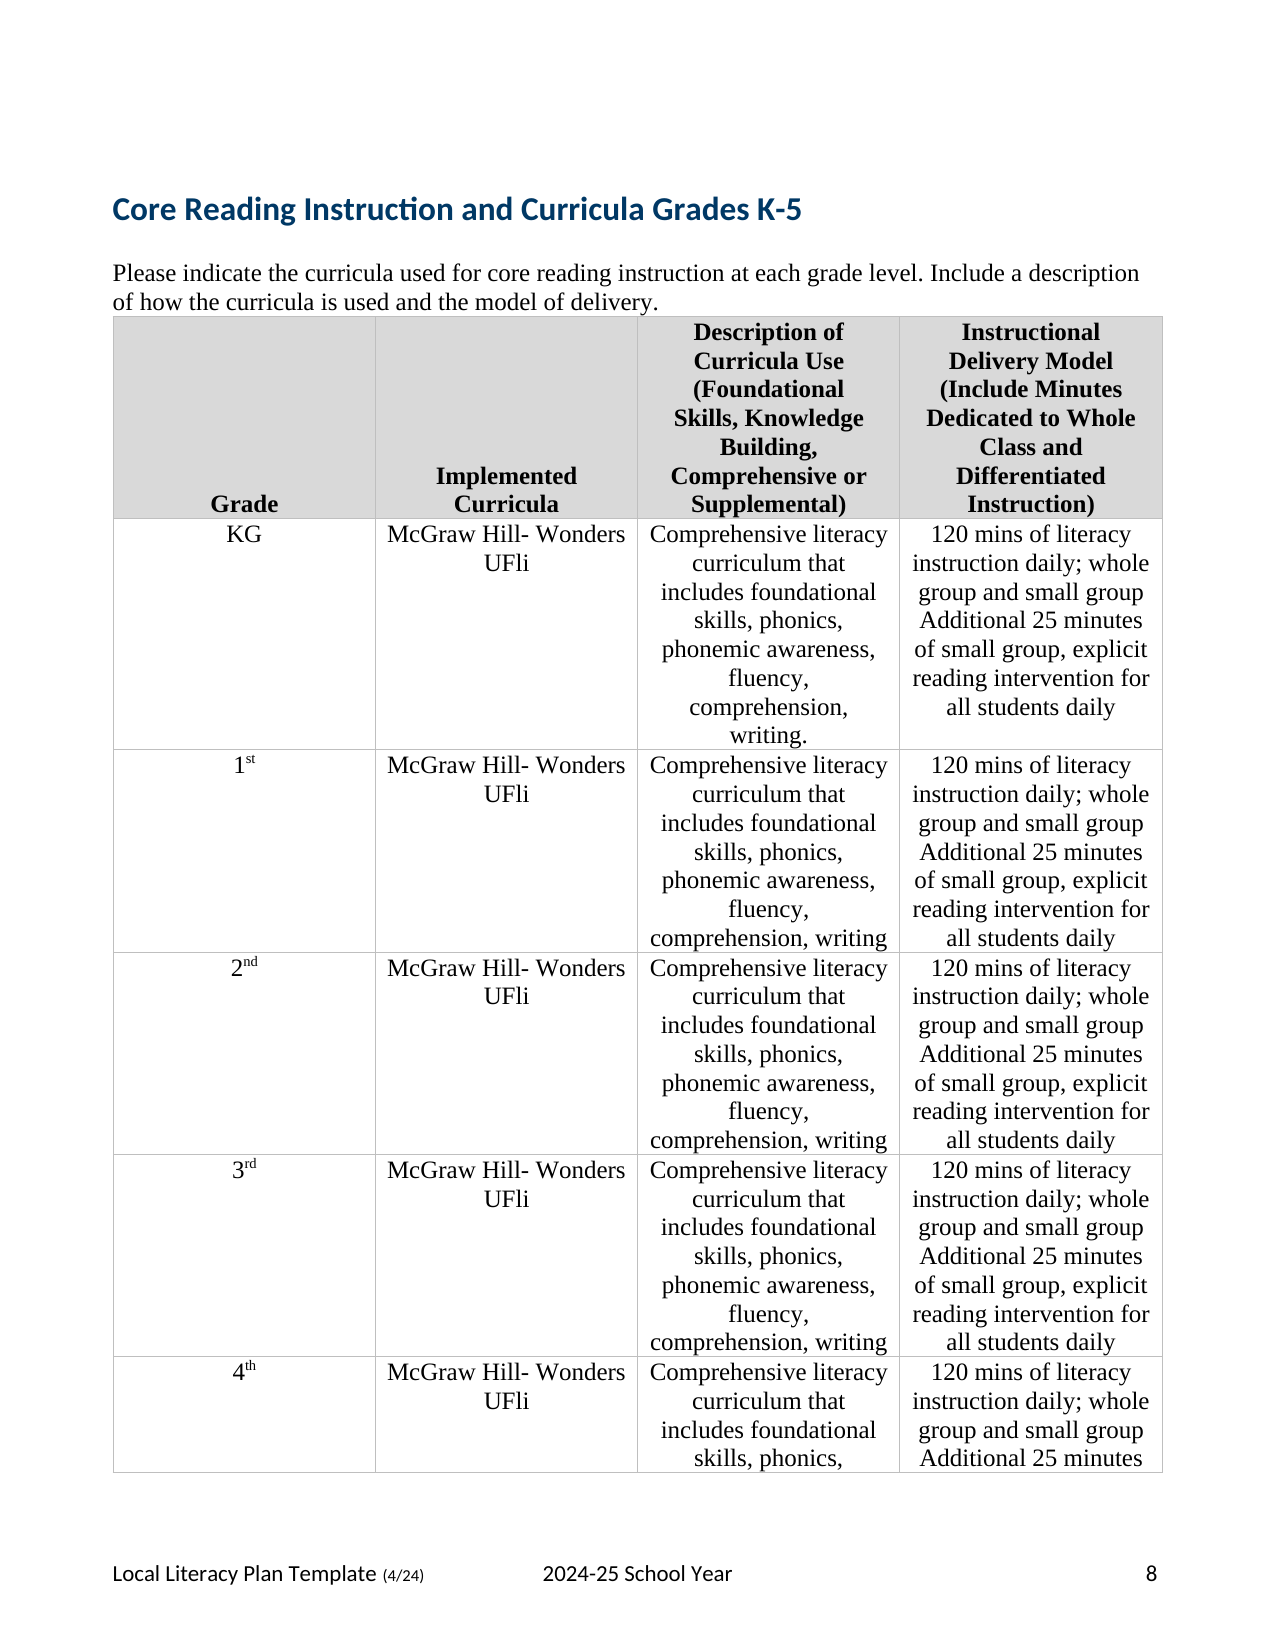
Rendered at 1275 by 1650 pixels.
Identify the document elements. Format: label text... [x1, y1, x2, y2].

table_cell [376, 1357, 637, 1472]
table_header Grade [114, 317, 375, 518]
table_cell 2nd [114, 953, 375, 1154]
subtitle Core Reading Instruction and Curricula Grades K-5 [112, 187, 1162, 228]
table_cell Comprehensive literacy curriculum that includes foundational skills, phonics, phonemic awareness, fluency, comprehension, writing [638, 1155, 899, 1356]
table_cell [638, 1357, 899, 1472]
table_cell Comprehensive literacy curriculum that includes foundational skills, phonics, phonemic awareness, fluency, comprehension, writing [638, 953, 899, 1154]
table_cell KG [114, 519, 375, 749]
table_cell Comprehensive literacy curriculum that includes foundational skills, phonics, phonemic awareness, fluency, comprehension, writing [638, 750, 899, 952]
table_cell McGraw Hill- Wonders UFli [376, 519, 637, 749]
table_header Implemented Curricula [376, 317, 637, 518]
text Please indicate the curricula used for core reading instruction at each grade level. Include a description of how the curricula is used and the model of delivery. [112, 258, 1162, 316]
table_header Description of Curricula Use (Foundational Skills, Knowledge Building, Comprehensive or Supplemental) [638, 317, 899, 518]
table_cell McGraw Hill- Wonders UFli [376, 953, 637, 1154]
table_cell McGraw Hill- Wonders UFli [376, 750, 637, 952]
table_cell 3rd [114, 1155, 375, 1356]
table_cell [900, 1357, 1162, 1472]
table_cell McGraw Hill- Wonders UFli [376, 1155, 637, 1356]
table_cell 4th [114, 1357, 375, 1472]
table_cell Comprehensive literacy curriculum that includes foundational skills, phonics, phonemic awareness, fluency, comprehension, writing. [638, 519, 899, 749]
table_header Instructional Delivery Model (Include Minutes Dedicated to Whole Class and Differentiated Instruction) [900, 317, 1162, 518]
table_cell 1st [114, 750, 375, 952]
